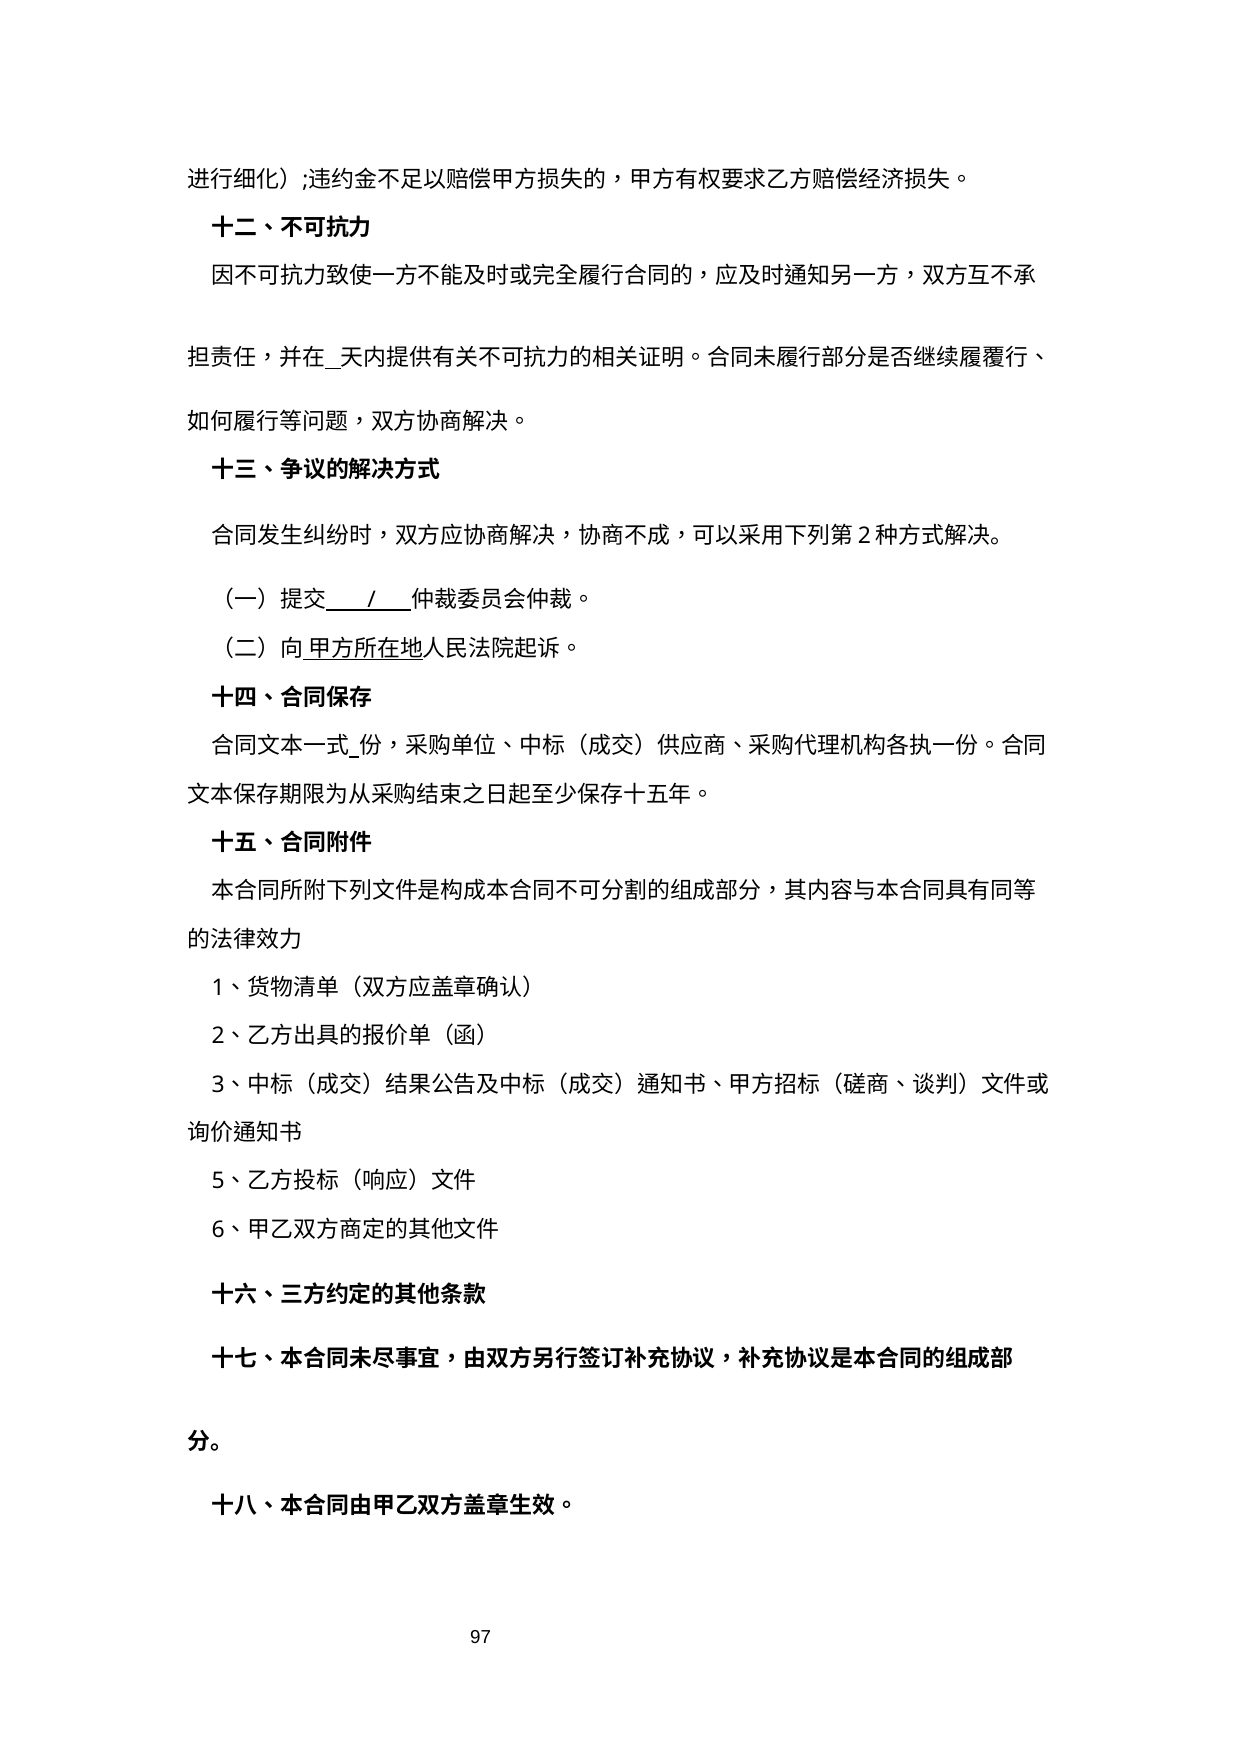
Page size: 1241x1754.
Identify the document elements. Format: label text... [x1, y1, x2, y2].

text 6、甲乙双方商定的其他文件 [187, 1212, 1053, 1244]
text 本合同所附下列文件是构成本合同不可分割的组成部分，其内容与本合同具有同等的法律效力 [187, 874, 1053, 955]
text 合同发生纠纷时，双方应协商解决，协商不成，可以采用下列第2种方式解决。 [187, 501, 1053, 566]
text 十六、三方约定的其他条款 [187, 1260, 1053, 1325]
text （二）向 甲方所在地人民法院起诉。 [187, 632, 1053, 664]
text 十五、合同附件 [187, 826, 1053, 858]
text 十八、本合同由甲乙双方盖章生效。 [187, 1488, 1053, 1521]
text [187, 162, 1053, 194]
text 3、中标（成交）结果公告及中标（成交）通知书、甲方招标（磋商、谈判）文件或询价通知书 [187, 1067, 1053, 1148]
text （一）提交 / 仲裁委员会仲裁。 [187, 582, 1053, 615]
text 2、乙方出具的报价单（函） [187, 1019, 1053, 1051]
text 因不可抗力致使一方不能及时或完全履行合同的，应及时通知另一方，双方互不承担责任，并在 天内提供有关不可抗力的相关证明。合同未履行部分是否继续履覆行、如何履行等问题，双方协商解决。 [187, 258, 1053, 437]
text 十四、合同保存 [187, 681, 1053, 713]
text 1、货物清单（双方应盖章确认） [187, 971, 1053, 1003]
text 合同文本一式 份，采购单位、中标（成交）供应商、采购代理机构各执一份。合同文本保存期限为从采购结束之日起至少保存十五年。 [187, 729, 1053, 810]
text 十七、本合同未尽事宜，由双方另行签订补充协议，补充协议是本合同的组成部分。 [187, 1342, 1053, 1472]
text 十三、争议的解决方式 [187, 453, 1053, 485]
text 5、乙方投标（响应）文件 [187, 1164, 1053, 1196]
text 十二、不可抗力 [187, 210, 1053, 243]
